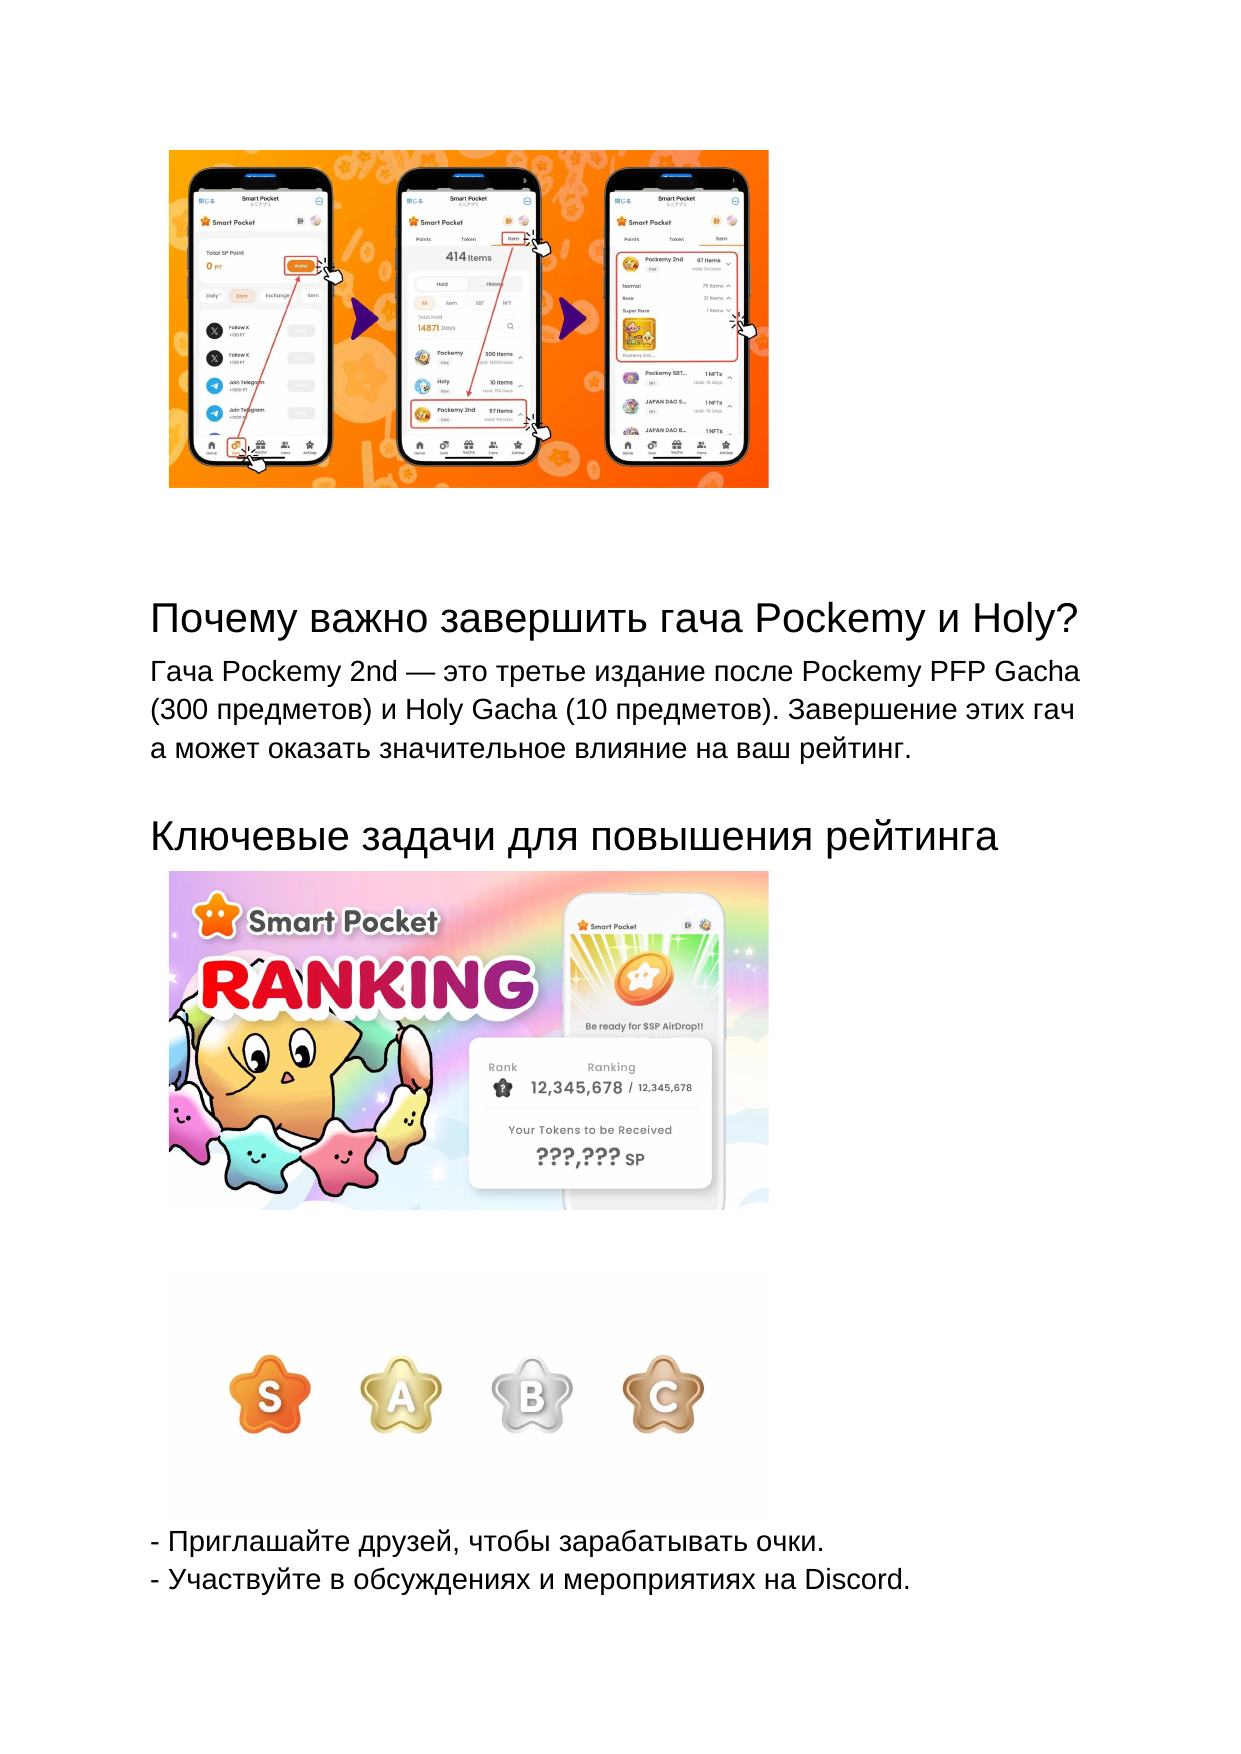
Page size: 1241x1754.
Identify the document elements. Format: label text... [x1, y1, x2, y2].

picture [168, 150, 769, 488]
picture [168, 1273, 769, 1520]
subtitle Ключевые задачи для повышения рейтинга [150, 811, 1090, 859]
picture [168, 871, 769, 1210]
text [150, 1524, 1090, 1596]
subtitle Почему важно завершить гача Pockemy и Holy? [150, 593, 1090, 641]
text Гача Pockemy 2nd — это третье издание после Pockemy PFP Gacha (300 предметов) и Holy Gacha (10 предметов). Завершение этих гача может оказать значительное влияние на ваш рейтинг. [150, 654, 1090, 764]
